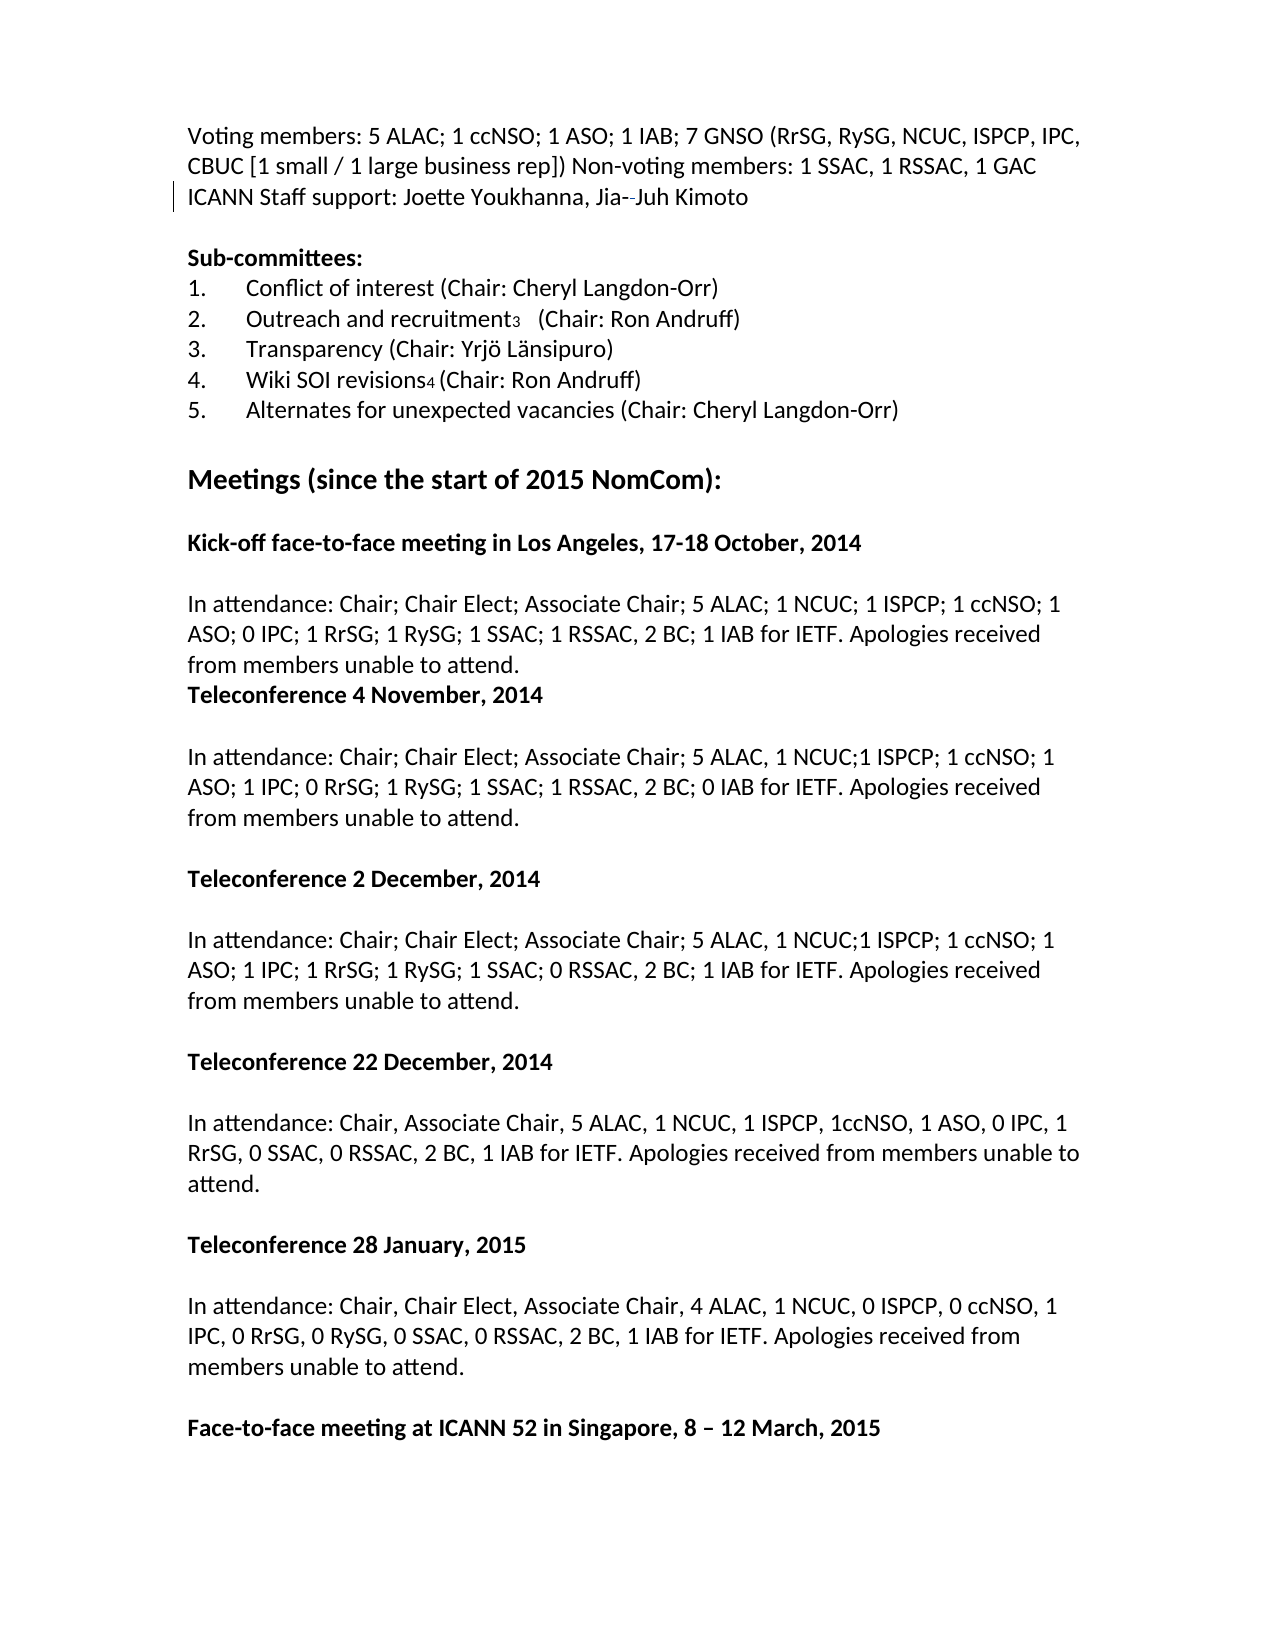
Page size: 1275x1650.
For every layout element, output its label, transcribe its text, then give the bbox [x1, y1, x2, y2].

text Teleconference 4 November, 2014 [187, 679, 1087, 710]
text In attendance: Chair; Chair Elect; Associate Chair; 5 ALAC, 1 NCUC;1 ISPCP; 1 ccNSO; 1 ASO; 1 IPC; 1 RrSG; 1 RySG; 1 SSAC; 0 RSSAC, 2 BC; 1 IAB for IETF. Apologies received from members unable to attend. [187, 924, 1087, 1015]
text 4. Wiki SOI revisions4 (Chair: Ron Andruff) [187, 364, 1087, 395]
text Meetings (since the start of 2015 NomCom): [187, 461, 1087, 496]
text 2. Outreach and recruitment3 (Chair: Ron Andruff) [187, 303, 1087, 334]
text In attendance: Chair, Chair Elect, Associate Chair, 4 ALAC, 1 NCUC, 0 ISPCP, 0 ccNSO, 1 IPC, 0 RrSG, 0 RySG, 0 SSAC, 0 RSSAC, 2 BC, 1 IAB for IETF. Apologies received from members unable to attend. [187, 1290, 1087, 1382]
text ICANN Staff support: Joette Youkhanna, Jia-Juh Kimoto [187, 181, 1087, 212]
text 5. Alternates for unexpected vacancies (Chair: Cheryl Langdon-Orr) [187, 395, 1087, 425]
text Face-to-face meeting at ICANN 52 in Singapore, 8 – 12 March, 2015 [187, 1412, 1087, 1443]
text 1. Conflict of interest (Chair: Cheryl Langdon-Orr) [187, 273, 1087, 303]
text In attendance: Chair, Associate Chair, 5 ALAC, 1 NCUC, 1 ISPCP, 1ccNSO, 1 ASO, 0 IPC, 1 RrSG, 0 SSAC, 0 RSSAC, 2 BC, 1 IAB for IETF. Apologies received from members unable to attend. [187, 1107, 1087, 1198]
text Teleconference 2 December, 2014 [187, 863, 1087, 893]
text In attendance: Chair; Chair Elect; Associate Chair; 5 ALAC; 1 NCUC; 1 ISPCP; 1 ccNSO; 1 ASO; 0 IPC; 1 RrSG; 1 RySG; 1 SSAC; 1 RSSAC, 2 BC; 1 IAB for IETF. Apologies received from members unable to attend. [187, 588, 1087, 679]
text Teleconference 22 December, 2014 [187, 1046, 1087, 1076]
text Kick-off face-to-face meeting in Los Angeles, 17-18 October, 2014 [187, 527, 1087, 557]
text Teleconference 28 January, 2015 [187, 1229, 1087, 1259]
text Voting members: 5 ALAC; 1 ccNSO; 1 ASO; 1 IAB; 7 GNSO (RrSG, RySG, NCUC, ISPCP, IPC, CBUC [1 small / 1 large business rep]) Non-voting members: 1 SSAC, 1 RSSAC, 1 GAC [187, 120, 1087, 181]
text Sub-committees: [187, 242, 1087, 273]
text In attendance: Chair; Chair Elect; Associate Chair; 5 ALAC, 1 NCUC;1 ISPCP; 1 ccNSO; 1 ASO; 1 IPC; 0 RrSG; 1 RySG; 1 SSAC; 1 RSSAC, 2 BC; 0 IAB for IETF. Apologies received from members unable to attend. [187, 741, 1087, 832]
text 3. Transparency (Chair: Yrjö Länsipuro) [187, 334, 1087, 364]
